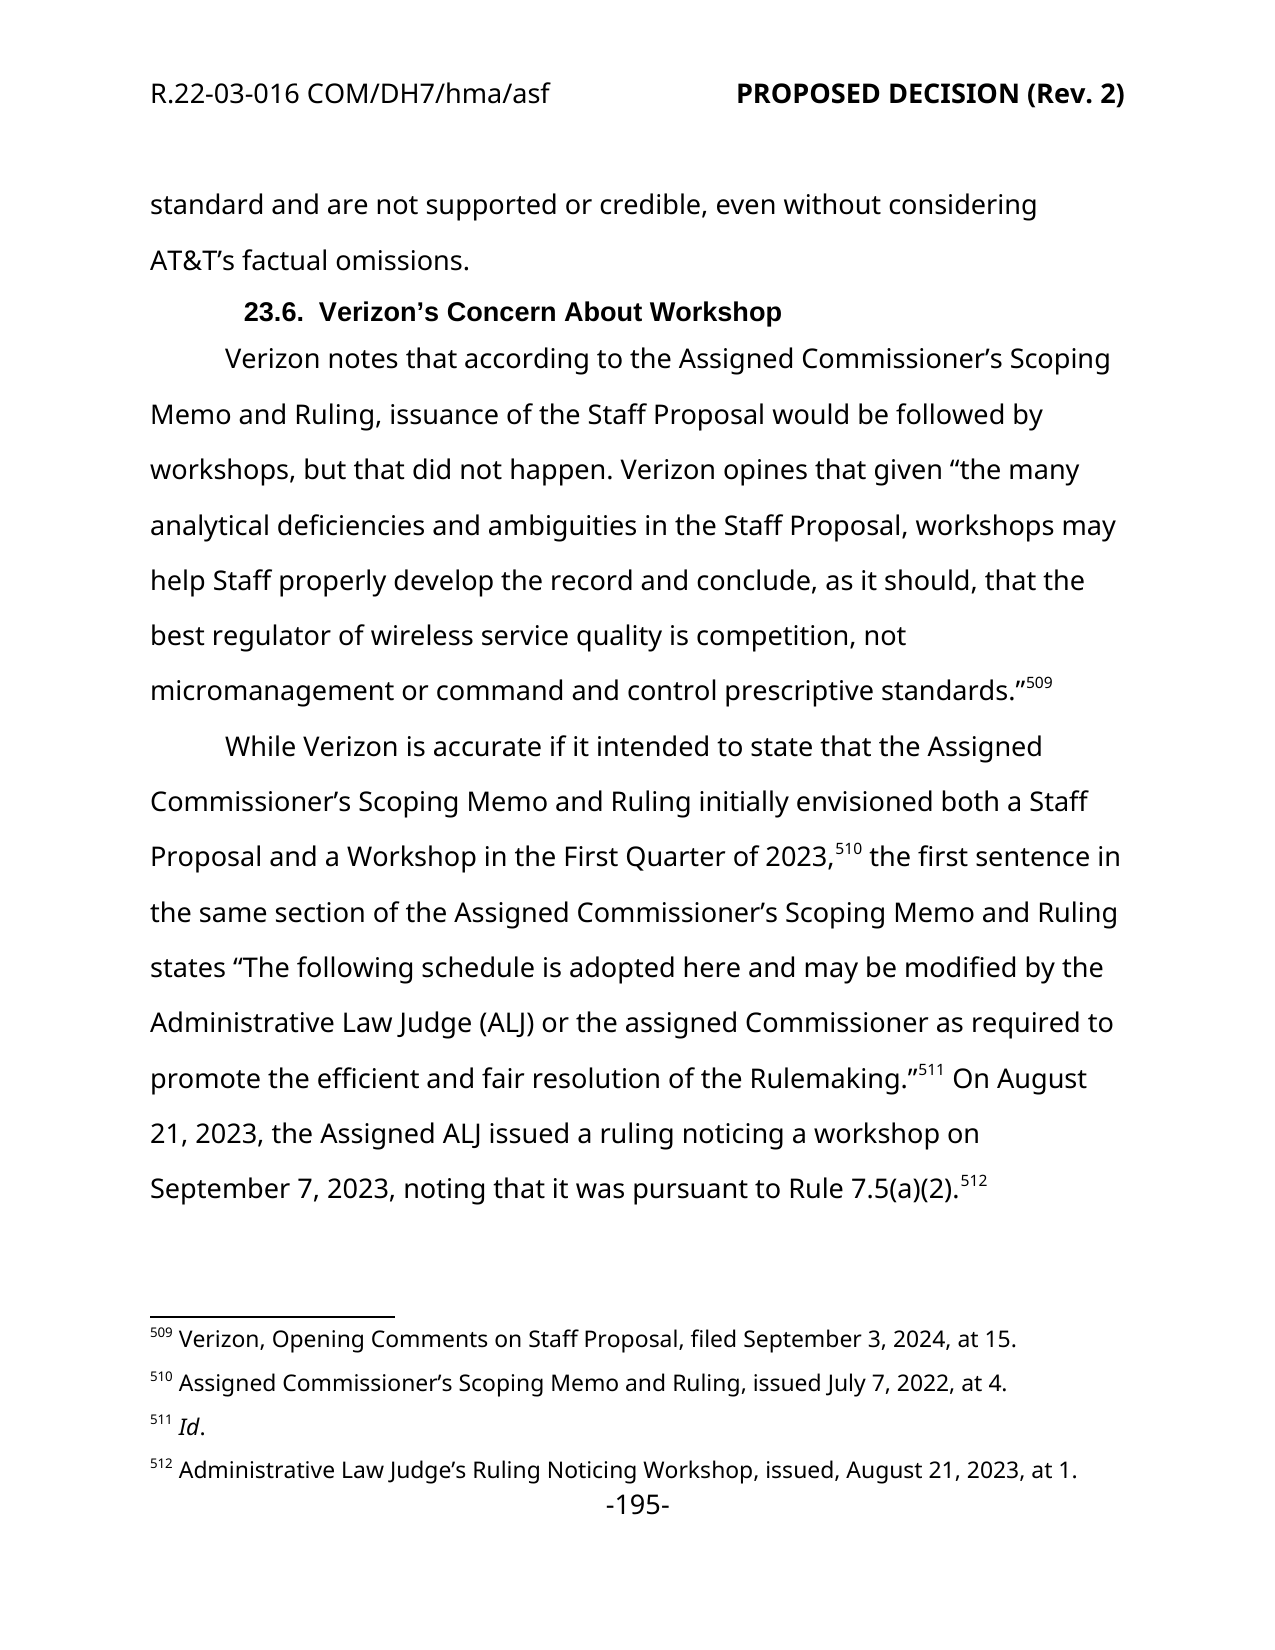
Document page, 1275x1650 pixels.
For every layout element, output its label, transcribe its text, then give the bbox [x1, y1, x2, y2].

subtitle Verizon’s Concern About Workshop [244, 296, 1125, 327]
text While we certainly recognize that Dr. Selwyn has appeared as an expert witness for parties opposing AT&T in proceedings at this Commission, and has offered positions that AT&T disagrees with, and even has been critical of AT&T at different points in time, none of these acts, on their own, disqualify an individual from becoming an eligible contractor with the State of California. AT&T’s repeated claims of bias do not meet any legal standard and are not supported or credible, even without considering AT&T’s factual omissions. [150, 186, 1125, 278]
text Verizon notes that according to the Assigned Commissioner’s Scoping Memo and Ruling, issuance of the Staff Proposal would be followed by workshops, but that did not happen. Verizon opines that given “the many analytical deficiencies and ambiguities in the Staff Proposal, workshops may help Staff properly develop the record and conclude, as it should, that the best regulator of wireless service quality is competition, not micromanagement or command and control prescriptive standards.” [150, 340, 1125, 709]
text While Verizon is accurate if it intended to state that the Assigned Commissioner’s Scoping Memo and Ruling initially envisioned both a Staff Proposal and a Workshop in the First Quarter of 2023, the first sentence in the same section of the Assigned Commissioner’s Scoping Memo and Ruling states “The following schedule is adopted here and may be modified by the Administrative Law Judge (ALJ) or the assigned Commissioner as required to promote the efficient and fair resolution of the Rulemaking.” On August 21, 2023, the Assigned ALJ issued a ruling noticing a workshop on September 7, 2023, noting that it was pursuant to Rule 7.5(a)(2). [150, 727, 1125, 1207]
